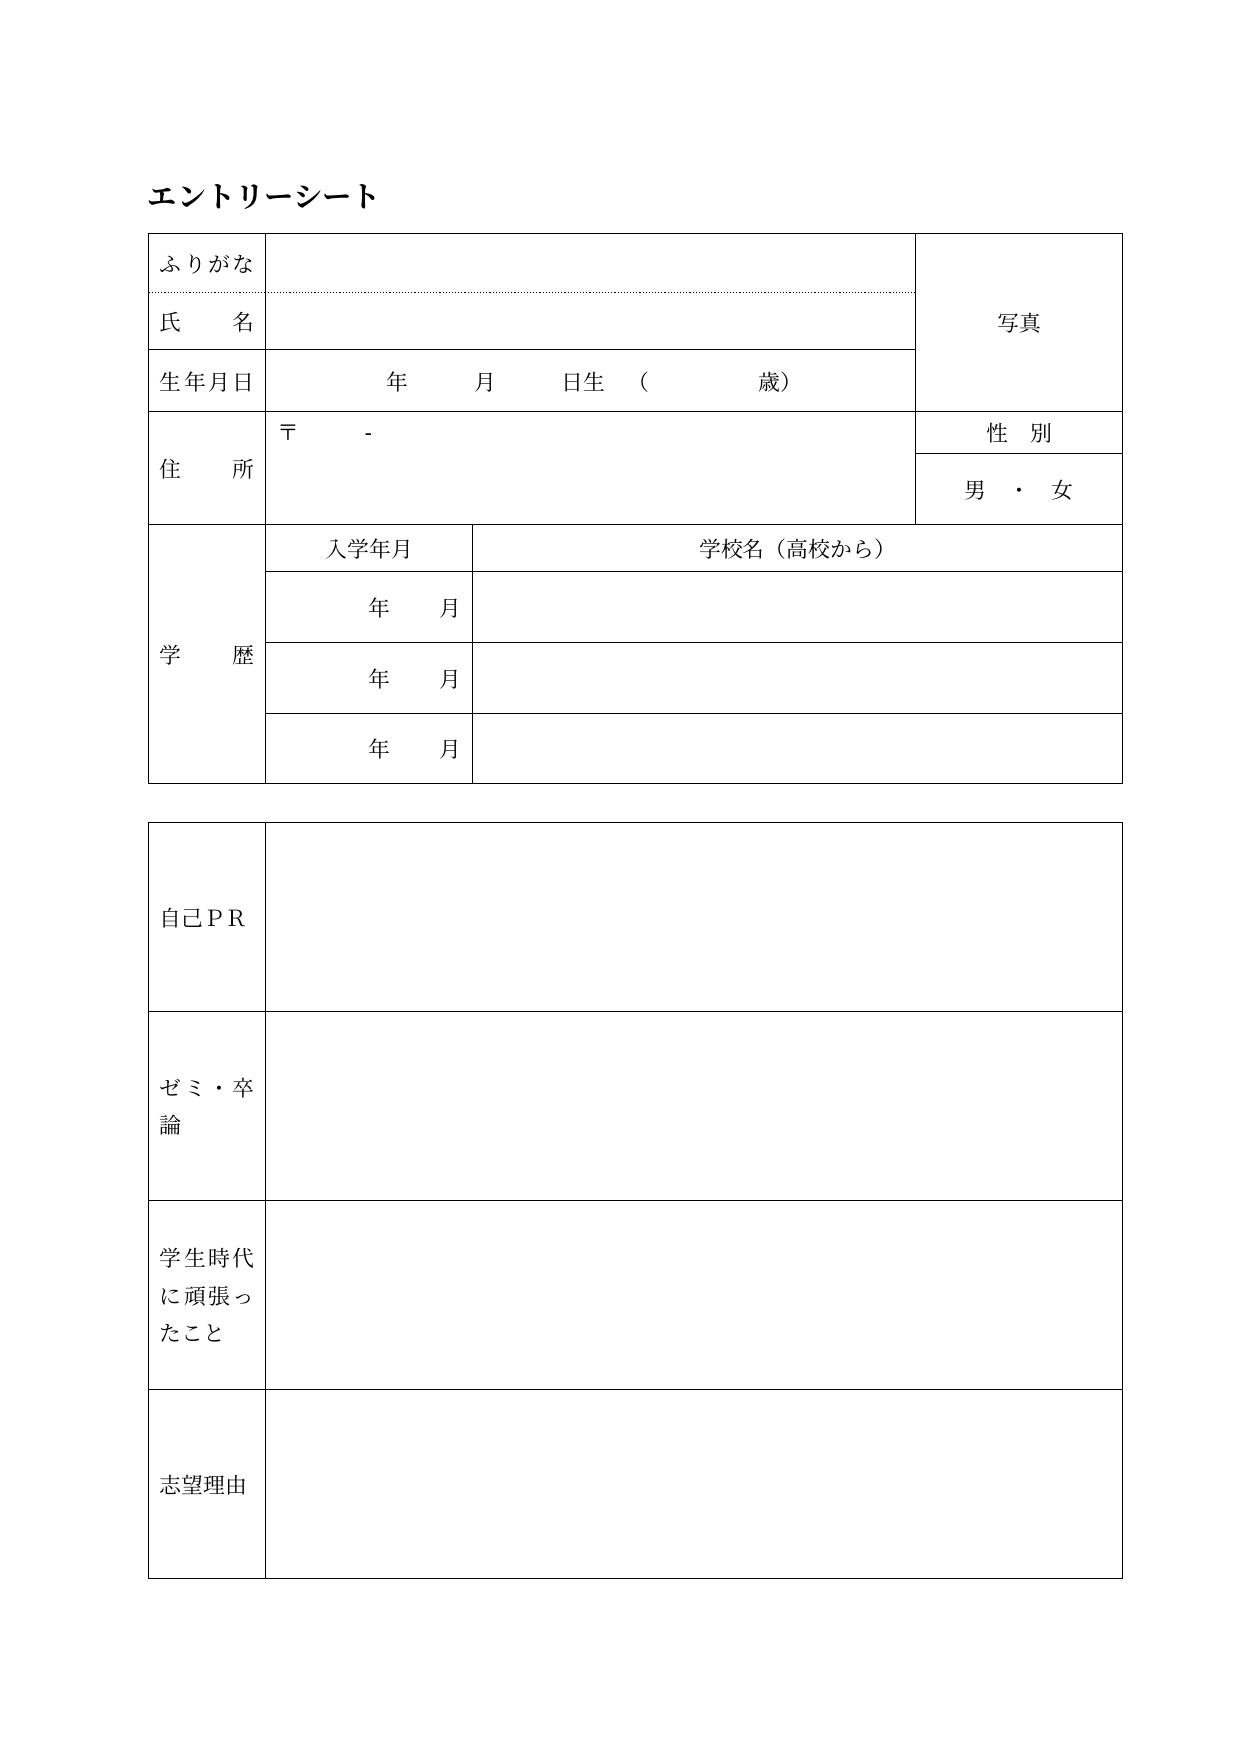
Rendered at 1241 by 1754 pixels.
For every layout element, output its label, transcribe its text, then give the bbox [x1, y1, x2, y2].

table_cell 入学年月 [266, 525, 472, 571]
table_cell [473, 643, 1122, 712]
table_header ふりがな [149, 234, 265, 292]
table_cell 〒 - [266, 412, 915, 523]
table_cell 年 月 [266, 643, 472, 712]
table_cell [266, 1201, 1122, 1389]
table_cell 男 ・ 女 [916, 454, 1122, 523]
table_cell 学校名（高校から） [473, 525, 1122, 571]
table_cell 年 月 [266, 572, 472, 642]
table_cell [473, 714, 1122, 783]
table_header 自己ＰＲ [149, 823, 265, 1011]
table_cell [266, 1390, 1122, 1578]
table_cell 氏名 [149, 292, 265, 349]
table_cell 志望理由 [149, 1390, 265, 1578]
table_cell 学歴 [149, 525, 265, 783]
table_cell [266, 292, 915, 349]
table_header [266, 823, 1122, 1011]
table_cell 生年月日 [149, 350, 265, 411]
table_cell 住所 [149, 412, 265, 523]
table_header [266, 234, 915, 292]
table_cell [473, 572, 1122, 642]
text エントリーシート [148, 158, 1128, 233]
table_cell 年 月 日生 （ 歳） [266, 350, 915, 411]
table_cell ゼミ・卒論 [149, 1012, 265, 1200]
table_cell 年 月 [266, 714, 472, 783]
table_cell 性 別 [916, 412, 1122, 453]
table_cell 学生時代に頑張ったこと [149, 1201, 265, 1389]
table_cell [266, 1012, 1122, 1200]
table_header 写真 [916, 234, 1122, 411]
